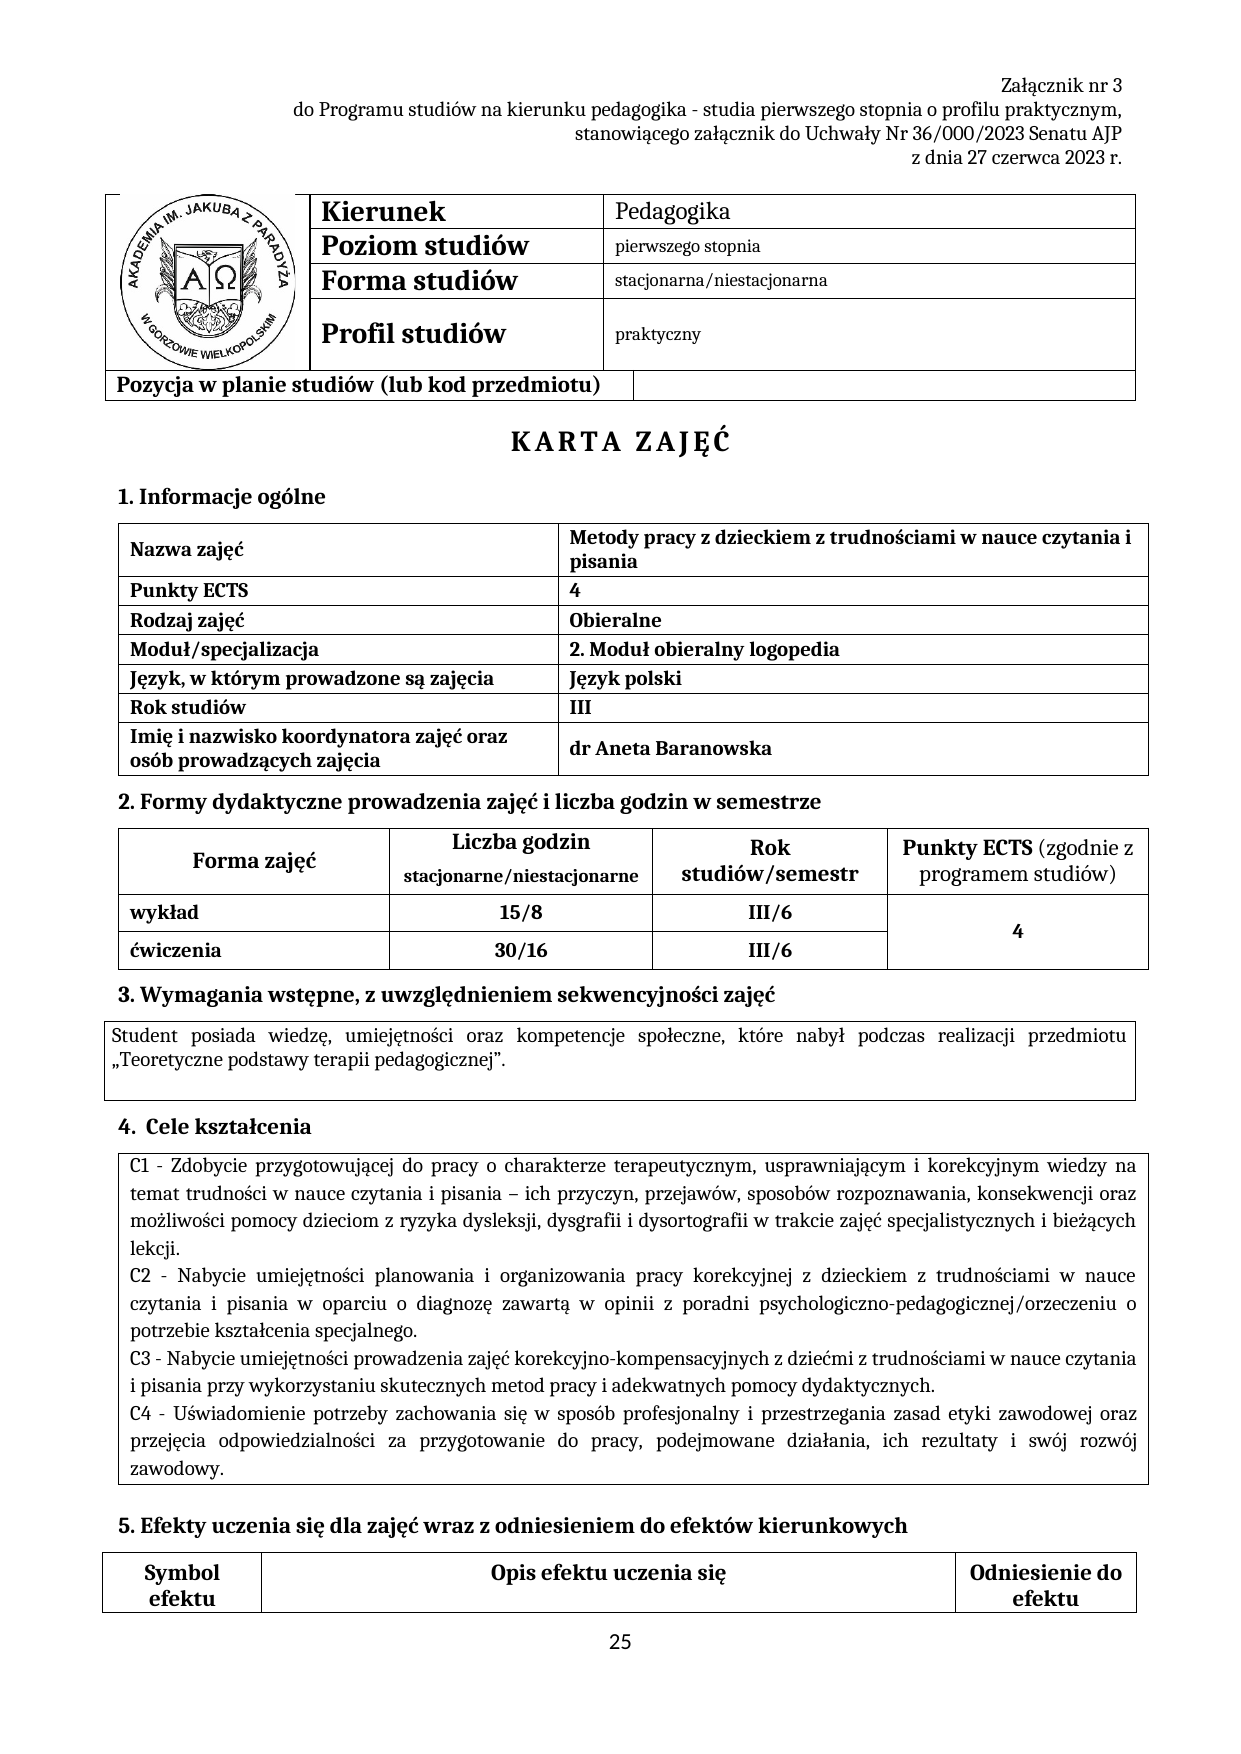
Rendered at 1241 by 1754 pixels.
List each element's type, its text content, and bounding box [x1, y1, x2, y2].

table_cell Rok studiów [119, 694, 558, 722]
table_cell dr Aneta Baranowska [559, 723, 1148, 775]
table_cell 4 [888, 895, 1148, 969]
table_cell Pozycja w planie studiów (lub kod przedmiotu) [106, 371, 633, 399]
text 5. Efekty uczenia się dla zajęć wraz z odniesieniem do efektów kierunkowych [118, 1513, 1122, 1540]
table_cell Imię i nazwisko koordynatora zajęć oraz osób prowadzących zajęcia [119, 723, 558, 775]
table_cell III/6 [653, 895, 887, 931]
table_header [295, 195, 309, 370]
table_header C1 - Zdobycie przygotowującej do pracy o charakterze terapeutycznym, usprawniającym i korekcyjnym wiedzy na temat trudności w nauce czytania i pisania – ich przyczyn, przejawów, sposobów rozpoznawania, konsekwencji oraz możliwości pomocy dzieciom z ryzyka dysleksji, dysgrafii i dysortografii w trakcie zajęć specjalistycznych i bieżących lekcji. C2 - Nabycie umiejętności planowania i organizowania pracy korekcyjnej z dzieckiem z trudnościami w nauce czytania i pisania w oparciu o diagnozę zawartą w opinii z poradni psychologiczno-pedagogicznej/orzeczeniu o potrzebie kształcenia specjalnego. C3 - Nabycie umiejętności prowadzenia zajęć korekcyjno-kompensacyjnych z dziećmi z trudnościami w nauce czytania i pisania przy wykorzystaniu skutecznych metod pracy i adekwatnych pomocy dydaktycznych. C4 - Uświadomienie potrzeby zachowania się w sposób profesjonalny i przestrzegania zasad etyki zawodowej oraz przejęcia odpowiedzialności za przygotowanie do pracy, podejmowane działania, ich rezultaty i swój rozwój zawodowy. [119, 1154, 1148, 1484]
table_header Liczba godzin stacjonarne/niestacjonarne [390, 829, 652, 894]
table_cell stacjonarna/niestacjonarna [604, 264, 1135, 297]
picture [120, 194, 295, 370]
table_cell III [559, 694, 1148, 722]
table_cell Punkty ECTS [119, 577, 558, 605]
text 2. Formy dydaktyczne prowadzenia zajęć i liczba godzin w semestrze [118, 788, 1122, 815]
table_cell Moduł/specjalizacja [119, 635, 558, 663]
table_cell Język, w którym prowadzone są zajęcia [119, 665, 558, 693]
table_cell wykład [119, 895, 389, 931]
table_cell Profil studiów [311, 299, 603, 370]
table_cell pierwszego stopnia [604, 229, 1135, 263]
table_cell Obieralne [559, 606, 1148, 634]
table_cell ćwiczenia [119, 932, 389, 969]
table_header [262, 1553, 955, 1612]
text 1. Informacje ogólne [118, 484, 1122, 510]
table_header [106, 195, 120, 370]
table_header Forma zajęć [119, 829, 389, 894]
table_cell 15/8 [390, 895, 652, 931]
table_cell Kierunek [311, 195, 603, 228]
table_cell Pedagogika [604, 195, 1135, 228]
table_cell Forma studiów [311, 264, 603, 297]
table_cell Język polski [559, 665, 1148, 693]
table_cell Poziom studiów [311, 229, 603, 263]
table_header Metody pracy z dzieckiem z trudnościami w nauce czytania i pisania [559, 524, 1148, 576]
table_cell 30/16 [390, 932, 652, 969]
table_header Punkty ECTS (zgodnie z programem studiów) [888, 829, 1148, 894]
text 4. Cele kształcenia [118, 1114, 1122, 1140]
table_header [103, 1553, 261, 1612]
text KARTA ZAJĘĆ [118, 426, 1122, 459]
table_cell Rodzaj zajęć [119, 606, 558, 634]
table_cell praktyczny [604, 299, 1135, 370]
table_cell 4 [559, 577, 1148, 605]
table_header Rok studiów/semestr [653, 829, 887, 894]
table_cell 2. Moduł obieralny logopedia [559, 635, 1148, 663]
table_header Student posiada wiedzę, umiejętności oraz kompetencje społeczne, które nabył podczas realizacji przedmiotu „Teoretyczne podstawy terapii pedagogicznej”. [105, 1022, 1135, 1100]
table_cell III/6 [653, 932, 887, 969]
table_header Nazwa zajęć [119, 524, 558, 576]
text 3. Wymagania wstępne, z uwzględnieniem sekwencyjności zajęć [118, 982, 1122, 1008]
table_cell [634, 371, 1135, 399]
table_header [956, 1553, 1136, 1612]
